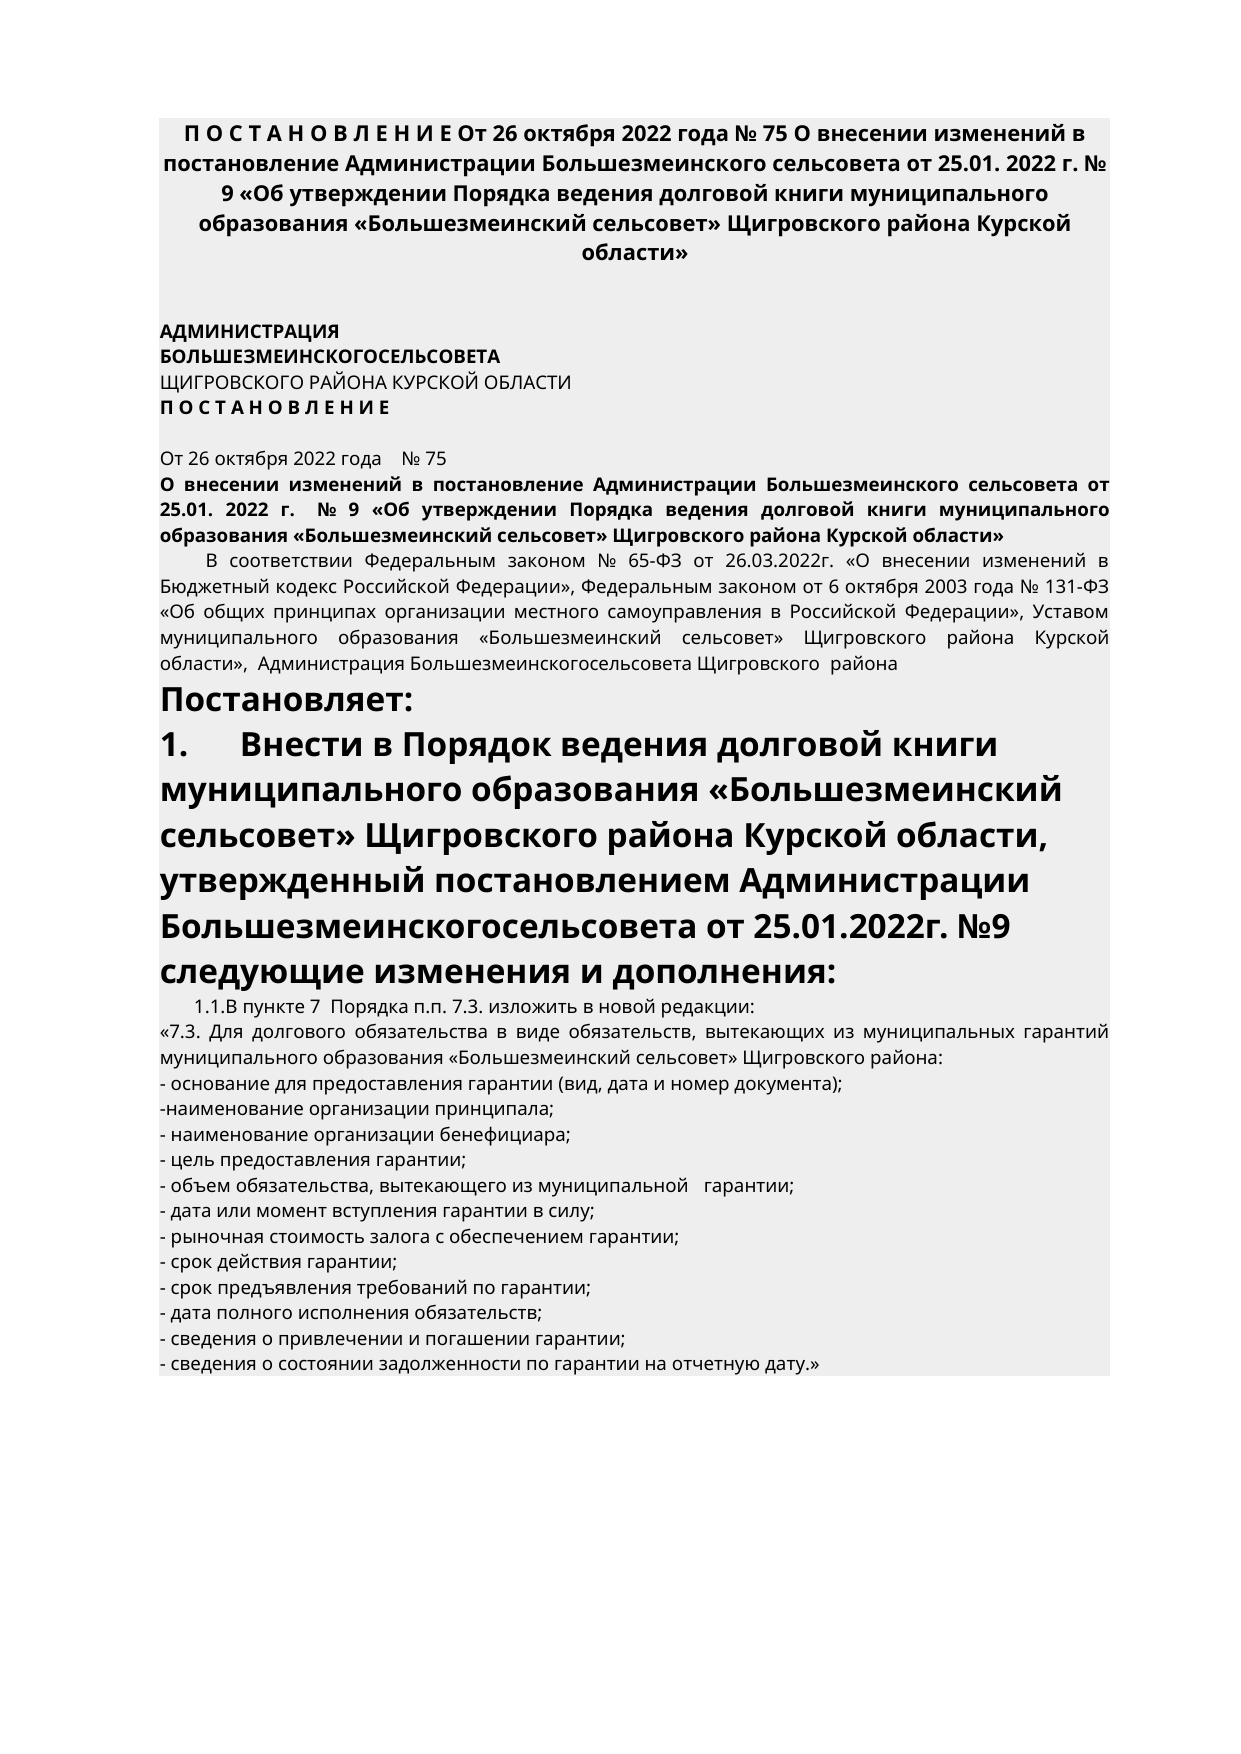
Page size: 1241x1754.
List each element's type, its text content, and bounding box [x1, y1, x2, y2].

text -наименование организации принципала; [159, 1095, 1110, 1121]
text 1.1.В пункте 7 Порядка п.п. 7.3. изложить в новой редакции: [159, 993, 1110, 1019]
subtitle 1. Внести в Порядок ведения долговой книги муниципального образования «Большезмеинский сельсовет» Щигровского района Курской области, утвержденный постановлением Администрации Большезмеинскогосельсовета от 25.01.2022г. №9 следующие изменения и дополнения: [159, 721, 1110, 993]
text П О С Т А Н О В Л Е Н И Е [159, 395, 1110, 420]
text «7.3. Для долгового обязательства в виде обязательств, вытекающих из муниципальных гарантий муниципального образования «Большезмеинский сельсовет» Щигровского района: [159, 1019, 1110, 1070]
text - объем обязательства, вытекающего из муниципальной гарантии; [159, 1172, 1110, 1197]
text - рыночная стоимость залога с обеспечением гарантии; [159, 1223, 1110, 1248]
text ЩИГРОВСКОГО РАЙОНА КУРСКОЙ ОБЛАСТИ [159, 369, 1110, 395]
text - срок предъявления требований по гарантии; [159, 1274, 1110, 1299]
text - дата или момент вступления гарантии в силу; [159, 1197, 1110, 1223]
text П О С Т А Н О В Л Е Н И Е От 26 октября 2022 года № 75 О внесении изменений в постановление Администрации Большезмеинского сельсовета от 25.01. 2022 г. № 9 «Об утверждении Порядка ведения долговой книги муниципального образования «Большезмеинский сельсовет» Щигровского района Курской области» [159, 118, 1110, 267]
text - срок действия гарантии; [159, 1248, 1110, 1274]
text - сведения о привлечении и погашении гарантии; [159, 1325, 1110, 1351]
text - цель предоставления гарантии; [159, 1146, 1110, 1172]
text БОЛЬШЕЗМЕИНСКОГОСЕЛЬСОВЕТА [159, 344, 1110, 369]
text АДМИНИСТРАЦИЯ [159, 318, 1110, 344]
text - дата полного исполнения обязательств; [159, 1299, 1110, 1325]
text От 26 октября 2022 года № 75 [159, 446, 1110, 471]
text - наименование организации бенефициара; [159, 1121, 1110, 1146]
text - основание для предоставления гарантии (вид, дата и номер документа); [159, 1070, 1110, 1095]
text В соответствии Федеральным законом № 65-ФЗ от 26.03.2022г. «О внесении изменений в Бюджетный кодекс Российской Федерации», Федеральным законом от 6 октября 2003 года № 131-ФЗ «Об общих принципах организации местного самоуправления в Российской Федерации», Уставом муниципального образования «Большезмеинский сельсовет» Щигровского района Курской области», Администрация Большезмеинскогосельсовета Щигровского района [159, 548, 1110, 675]
text О внесении изменений в постановление Администрации Большезмеинского сельсовета от 25.01. 2022 г. № 9 «Об утверждении Порядка ведения долговой книги муниципального образования «Большезмеинский сельсовет» Щигровского района Курской области» [159, 471, 1110, 548]
text - сведения о состоянии задолженности по гарантии на отчетную дату.» [159, 1351, 1110, 1376]
subtitle Постановляет: [159, 675, 1110, 721]
